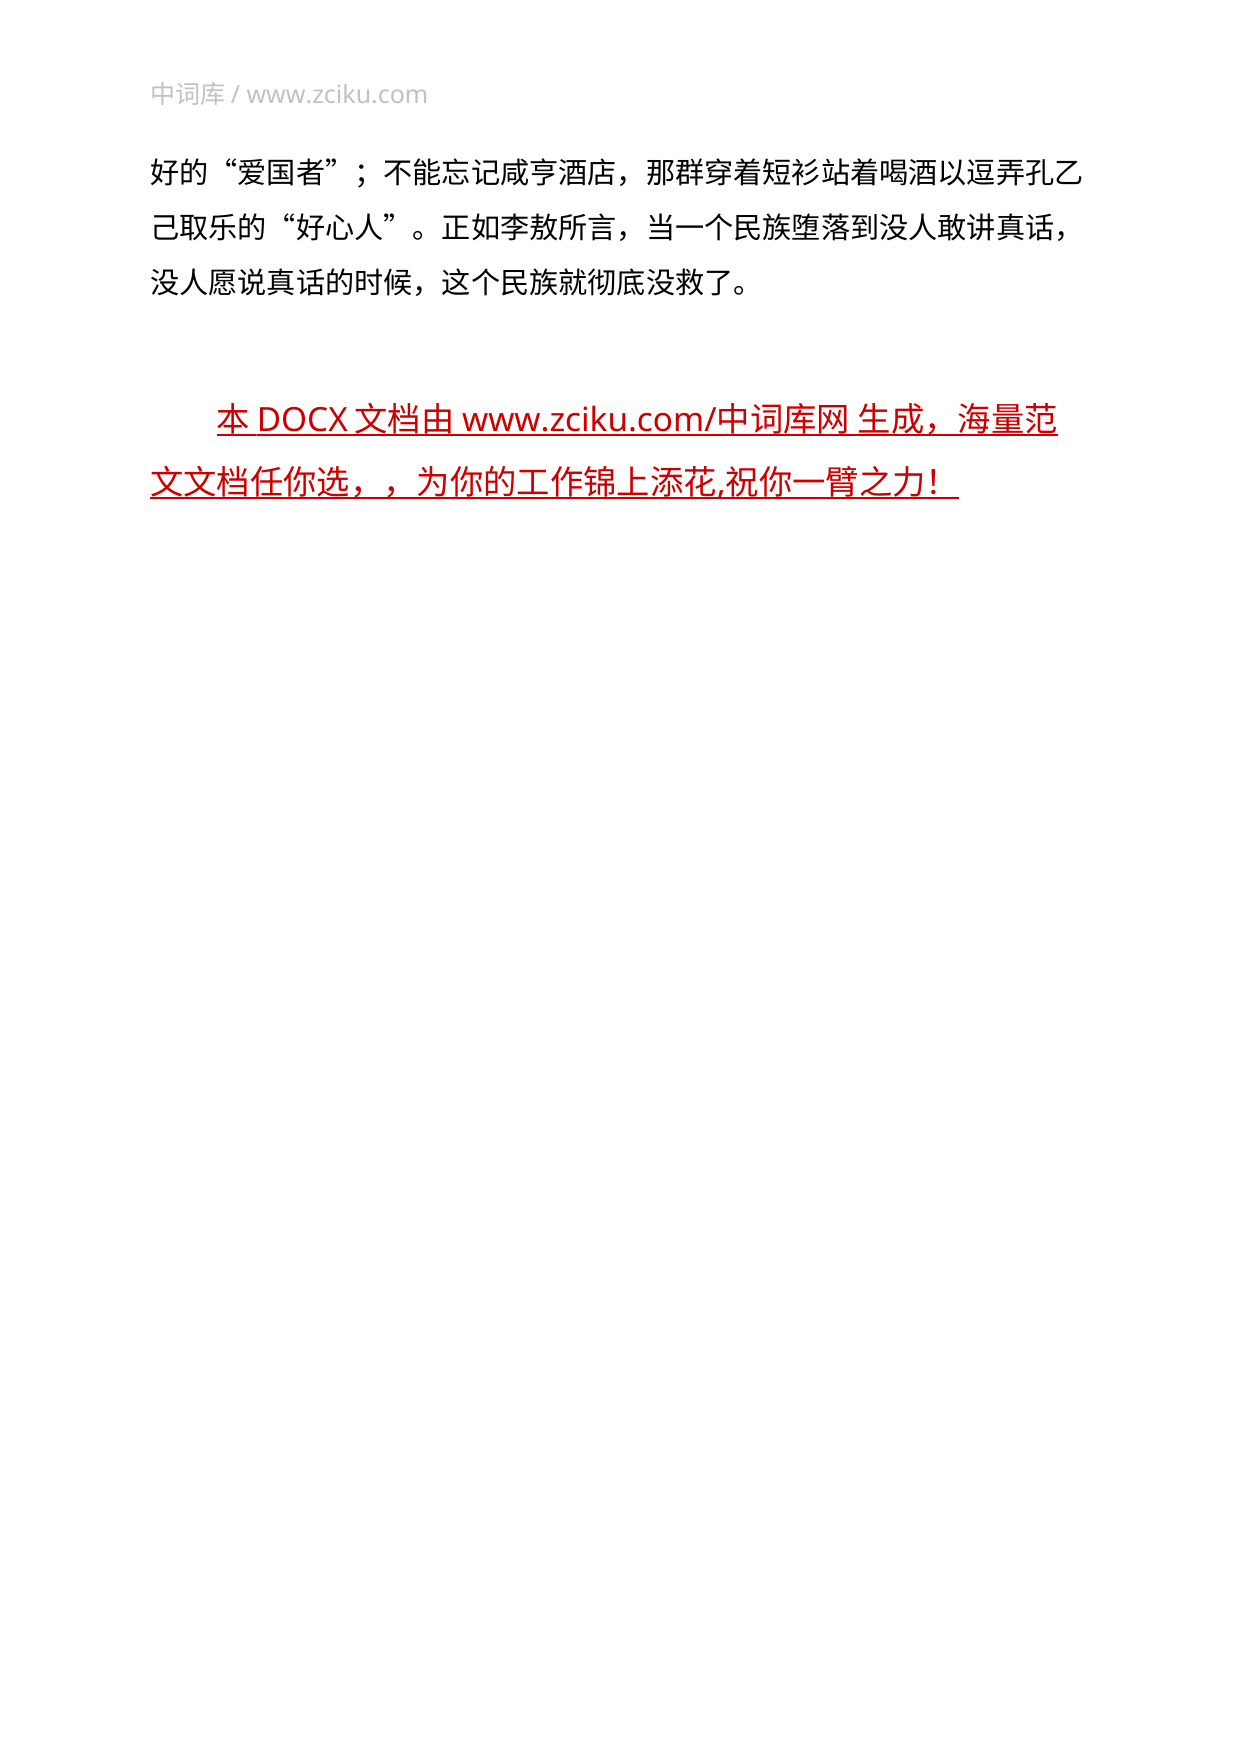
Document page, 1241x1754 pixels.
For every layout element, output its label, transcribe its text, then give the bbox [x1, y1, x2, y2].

text 本DOCX文档由 www.zciku.com/中词库网 生成，海量范文文档任你选，，为你的工作锦上添花,祝你一臂之力！ [150, 393, 1090, 504]
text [150, 150, 1090, 302]
